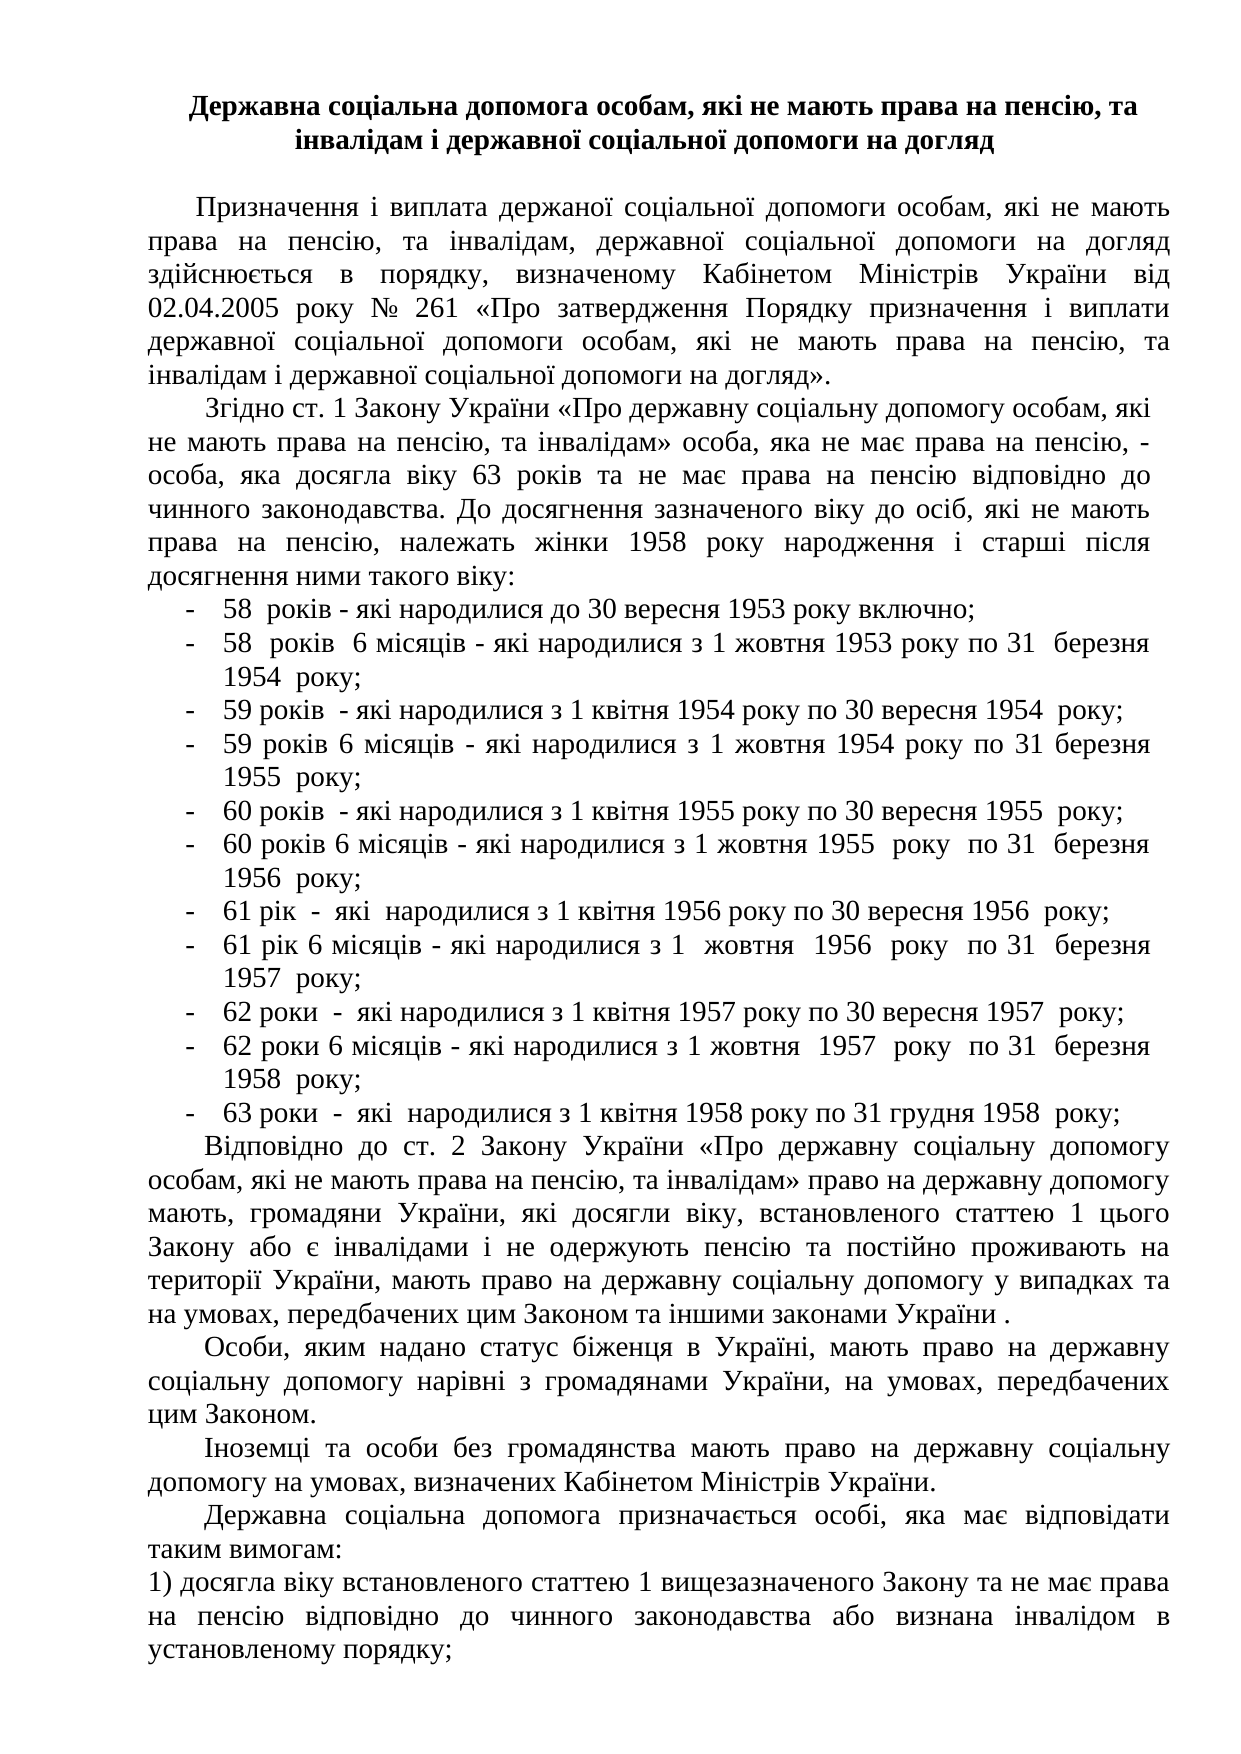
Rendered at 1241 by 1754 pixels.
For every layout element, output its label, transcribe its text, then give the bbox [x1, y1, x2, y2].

text Державна соціальна допомога особам, які не мають права на пенсію, та інвалідам і державної соціальної допомоги на догляд [148, 88, 1141, 156]
list 58 років 6 місяців - які народилися з 1 жовтня 1953 року по 31 березня 1954 року; [185, 625, 1152, 692]
text Особи, яким надано статус біженця в Україні, мають право на державну соціальну допомогу нарівні з громадянами України, на умовах, передбачених цим Законом. [148, 1329, 1171, 1430]
text 1) досягла віку встановленого статтею 1 вищезазначеного Закону та не має права на пенсію відповідно до чинного законодавства або визнана інвалідом в установленому порядку; [148, 1564, 1171, 1665]
text Згідно ст. 1 Закону України «Про державну соціальну допомогу особам, які не мають права на пенсію, та інвалідам» особа, яка не має права на пенсію, - особа, яка досягла віку 63 років та не має права на пенсію відповідно до чинного законодавства. До досягнення зазначеного віку до осіб, які не мають права на пенсію, належать жінки 1958 року народження і старші після досягнення ними такого віку: [148, 390, 1152, 592]
list 59 років - які народилися з 1 квітня 1954 року по 30 вересня 1954 року; [185, 692, 1152, 726]
text Відповідно до ст. 2 Закону України «Про державну соціальну допомогу особам, які не мають права на пенсію, та інвалідам» право на державну допомогу мають, громадяни України, які досягли віку, встановленого статтею 1 цього Закону або є інвалідами і не одержують пенсію та постійно проживають на території України, мають право на державну соціальну допомогу у випадках та на умовах, передбачених цим Законом та іншими законами України . [148, 1128, 1171, 1329]
list 62 роки - які народилися з 1 квітня 1957 року по 30 вересня 1957 року; [185, 994, 1152, 1028]
list 58 років - які народилися до 30 вересня 1953 року включно; [185, 592, 1152, 625]
text Державна соціальна допомога призначається особі, яка має відповідати таким вимогам: [148, 1497, 1171, 1564]
list 61 рік - які народилися з 1 квітня 1956 року по 30 вересня 1956 року; [185, 893, 1152, 927]
list 60 років - які народилися з 1 квітня 1955 року по 30 вересня 1955 року; [185, 793, 1152, 826]
text Призначення і виплата держаної соціальної допомоги особам, які не мають права на пенсію, та інвалідам, державної соціальної допомоги на догляд здійснюється в порядку, визначеному Кабінетом Міністрів України від 02.04.2005 року № 261 «Про затвердження Порядку призначення і виплати державної соціальної допомоги особам, які не мають права на пенсію, та інвалідам і державної соціальної допомоги на догляд». [148, 189, 1171, 390]
list 59 років 6 місяців - які народилися з 1 жовтня 1954 року по 31 березня 1955 року; [185, 726, 1152, 793]
list 61 рік 6 місяців - які народилися з 1 жовтня 1956 року по 31 березня 1957 року; [185, 927, 1152, 994]
list 63 роки - які народилися з 1 квітня 1958 року по 31 грудня 1958 року; [185, 1095, 1152, 1128]
list 60 років 6 місяців - які народилися з 1 жовтня 1955 року по 31 березня 1956 року; [185, 826, 1152, 893]
text Іноземці та особи без громадянства мають право на державну соціальну допомогу на умовах, визначених Кабінетом Міністрів України. [148, 1430, 1171, 1497]
list 62 роки 6 місяців - які народилися з 1 жовтня 1957 року по 31 березня 1958 року; [185, 1028, 1152, 1095]
